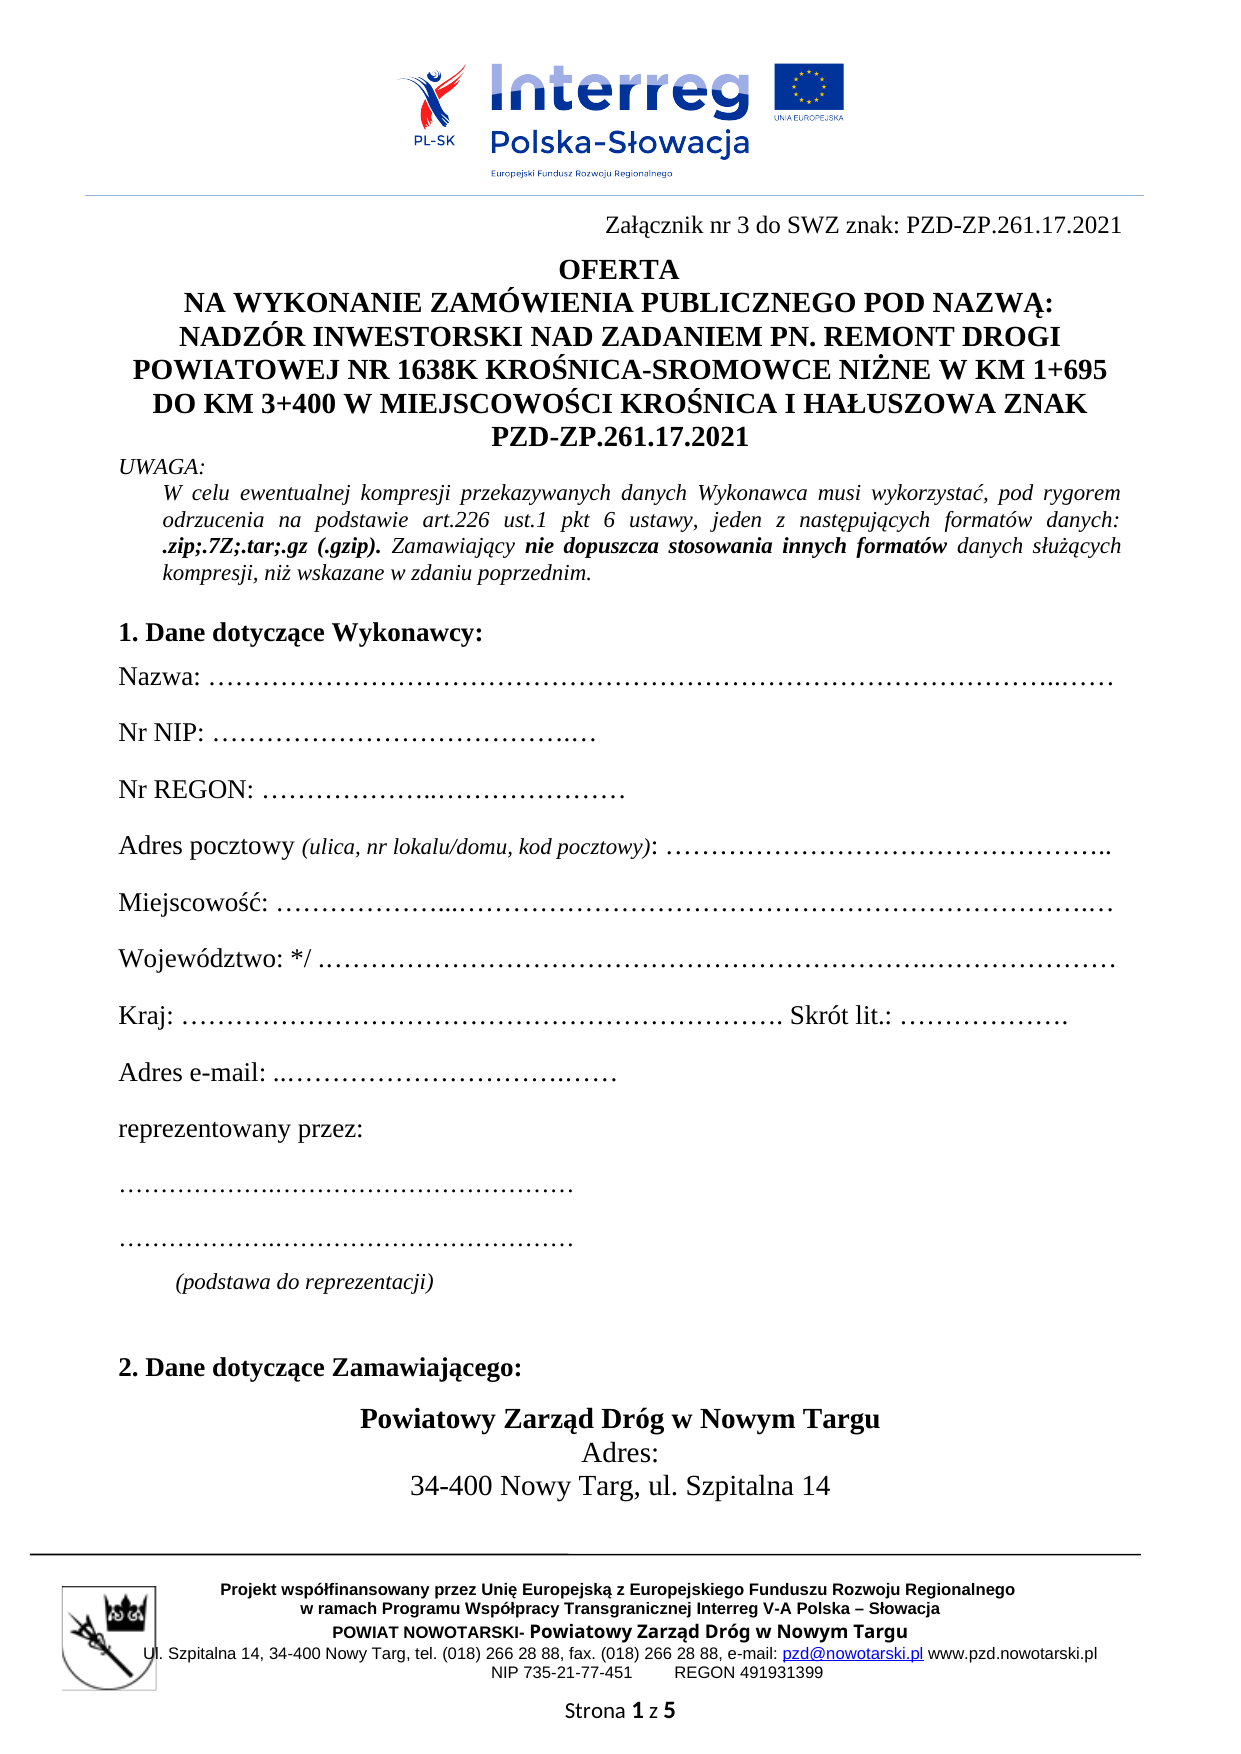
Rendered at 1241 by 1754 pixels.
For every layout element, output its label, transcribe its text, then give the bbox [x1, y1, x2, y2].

text Adres: [118, 1435, 1122, 1468]
picture [362, 29, 878, 211]
text OFERTA [118, 252, 1120, 285]
text ……………….……………………………… [118, 1223, 1240, 1251]
text Powiatowy Zarząd Dróg w Nowym Targu [118, 1401, 1122, 1435]
text 1. Dane dotyczące Wykonawcy: [118, 616, 1120, 647]
text Województwo: */ .………………………………………………………….………………… [118, 942, 1120, 974]
text reprezentowany przez: [118, 1112, 1122, 1143]
subtitle UWAGA: [118, 453, 1122, 479]
text NA WYKONANIE ZAMÓWIENIA PUBLICZNEGO POD NAZWĄ: [118, 285, 1120, 319]
picture [61, 1586, 158, 1692]
text (podstawa do reprezentacji) [118, 1268, 502, 1294]
text Nr REGON: ………………..………………… [118, 773, 1120, 804]
subtitle 2. Dane dotyczące Zamawiającego: [118, 1351, 1122, 1382]
text Miejscowość: ………………...…………………………………………………………….… [118, 886, 1120, 917]
text 34-400 Nowy Targ, ul. Szpitalna 14 [118, 1468, 1122, 1502]
text NADZÓR INWESTORSKI NAD ZADANIEM PN. REMONT DROGI POWIATOWEJ NR 1638K KROŚNICA-SROMOWCE NIŻNE W KM 1+695 DO KM 3+400 W MIEJSCOWOŚCI KROŚNICA I HAŁUSZOWA ZNAK PZD-ZP.261.17.2021 [118, 319, 1122, 453]
text W celu ewentualnej kompresji przekazywanych danych Wykonawca musi wykorzystać, pod rygorem odrzucenia na podstawie art.226 ust.1 pkt 6 ustawy, jeden z następujących formatów danych: .zip;.7Z;.tar;.gz (.gzip). Zamawiający nie dopuszcza stosowania innych formatów danych służących kompresji, niż wskazane w zdaniu poprzednim. [162, 479, 1122, 585]
text Nr NIP: ………………………………….… [118, 716, 1120, 747]
text Adres e-mail: ..………………………….…… [118, 1056, 1120, 1087]
text Nazwa: …………………………………………………………………………………..…… [118, 660, 1120, 691]
text Adres pocztowy (ulica, nr lokalu/domu, kod pocztowy): ………………………………………….. [118, 829, 1120, 861]
text ……………….……………………………… [118, 1169, 1240, 1197]
text Kraj: …………………………………………………………. Skrót lit.: ………………. [118, 999, 1120, 1030]
